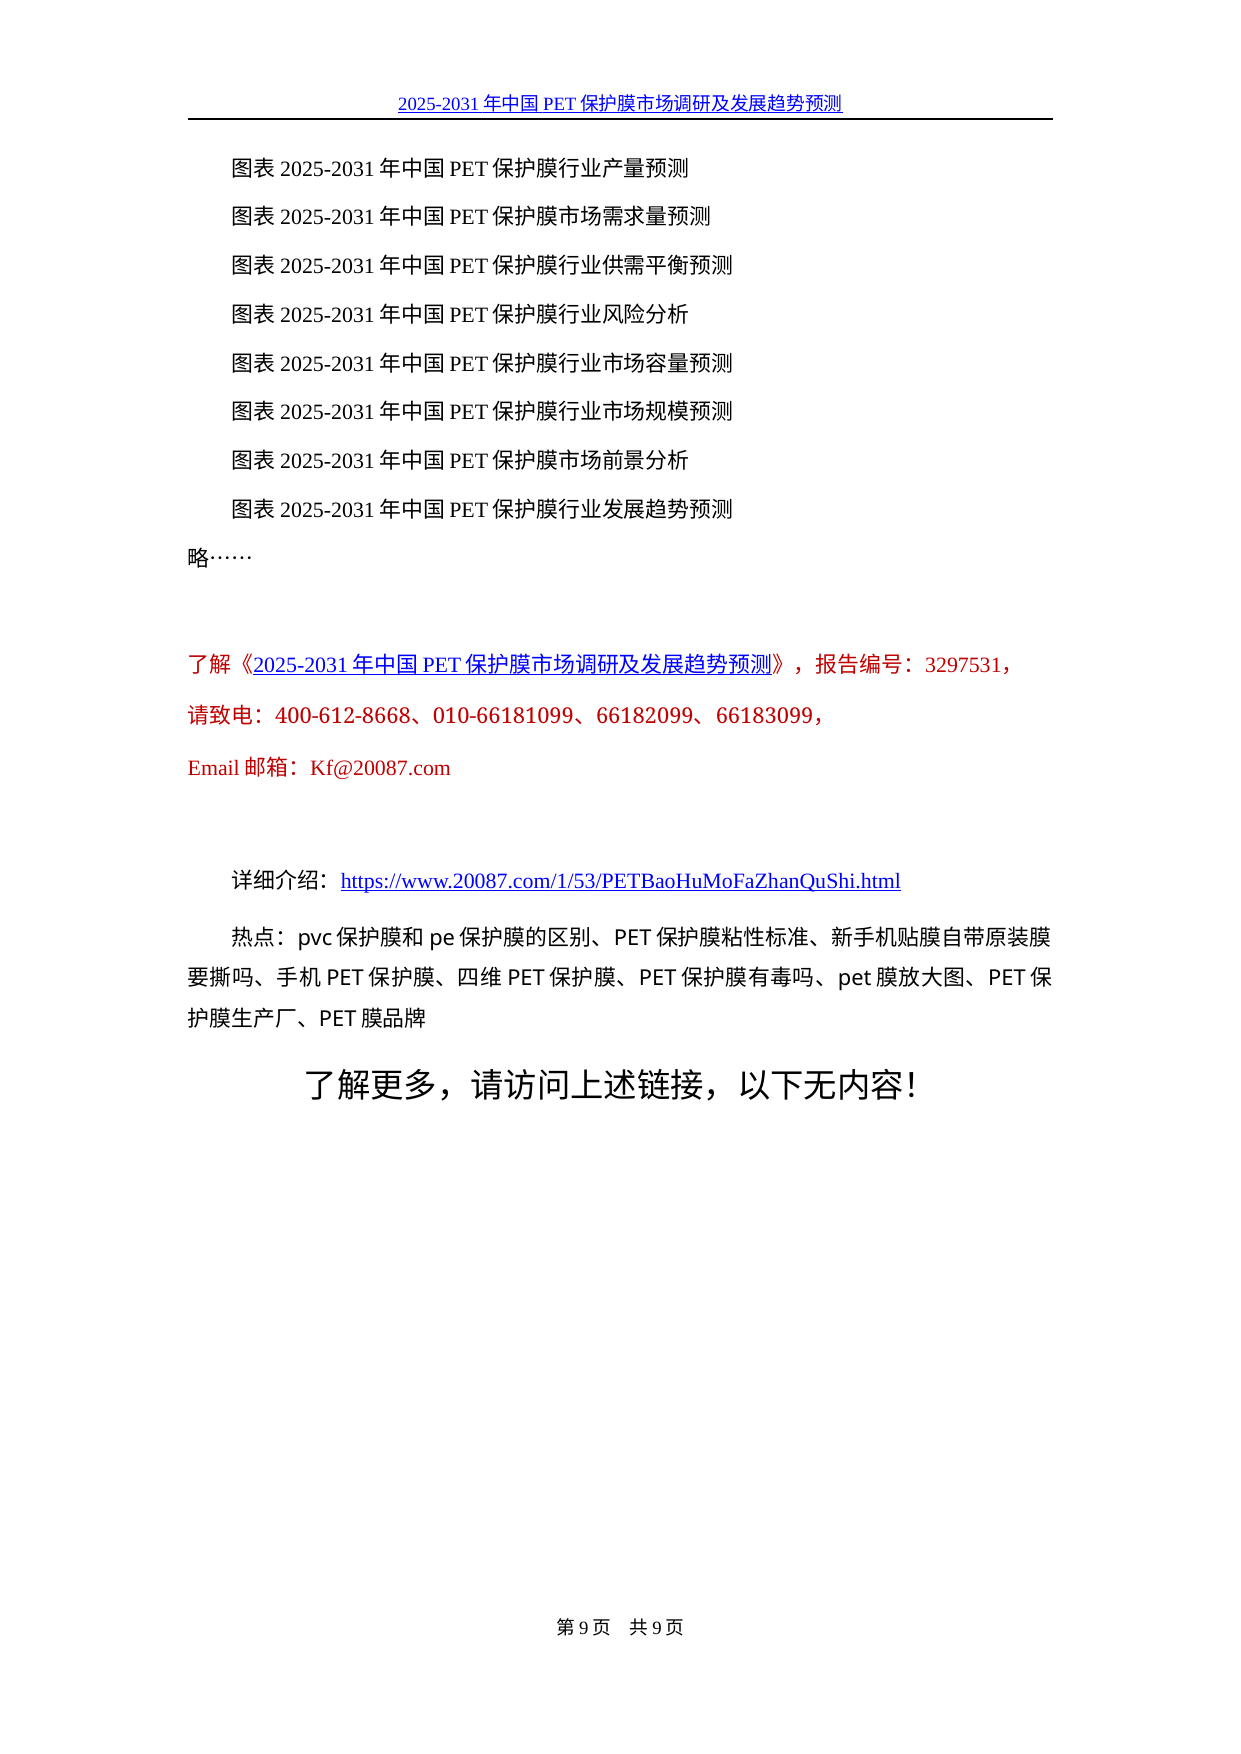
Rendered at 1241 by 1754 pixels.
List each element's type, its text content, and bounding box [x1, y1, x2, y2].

text Email邮箱：Kf@20087.com [187, 750, 1053, 782]
text 了解《2025-2031年中国PET保护膜市场调研及发展趋势预测》，报告编号：3297531， [187, 647, 1053, 679]
text 请致电：400-612-8668、010-66181099、66182099、66183099， [187, 698, 1053, 731]
title 了解更多，请访问上述链接，以下无内容！ [187, 1051, 1053, 1116]
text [187, 150, 1053, 573]
text 详细介绍：https://www.20087.com/1/53/PETBaoHuMoFaZhanQuShi.html [187, 863, 1053, 895]
text 热点：pvc保护膜和pe保护膜的区别、PET保护膜粘性标准、新手机贴膜自带原装膜要撕吗、手机PET保护膜、四维PET保护膜、PET保护膜有毒吗、pet膜放大图、PET保护膜生产厂、PET膜品牌 [187, 919, 1053, 1033]
